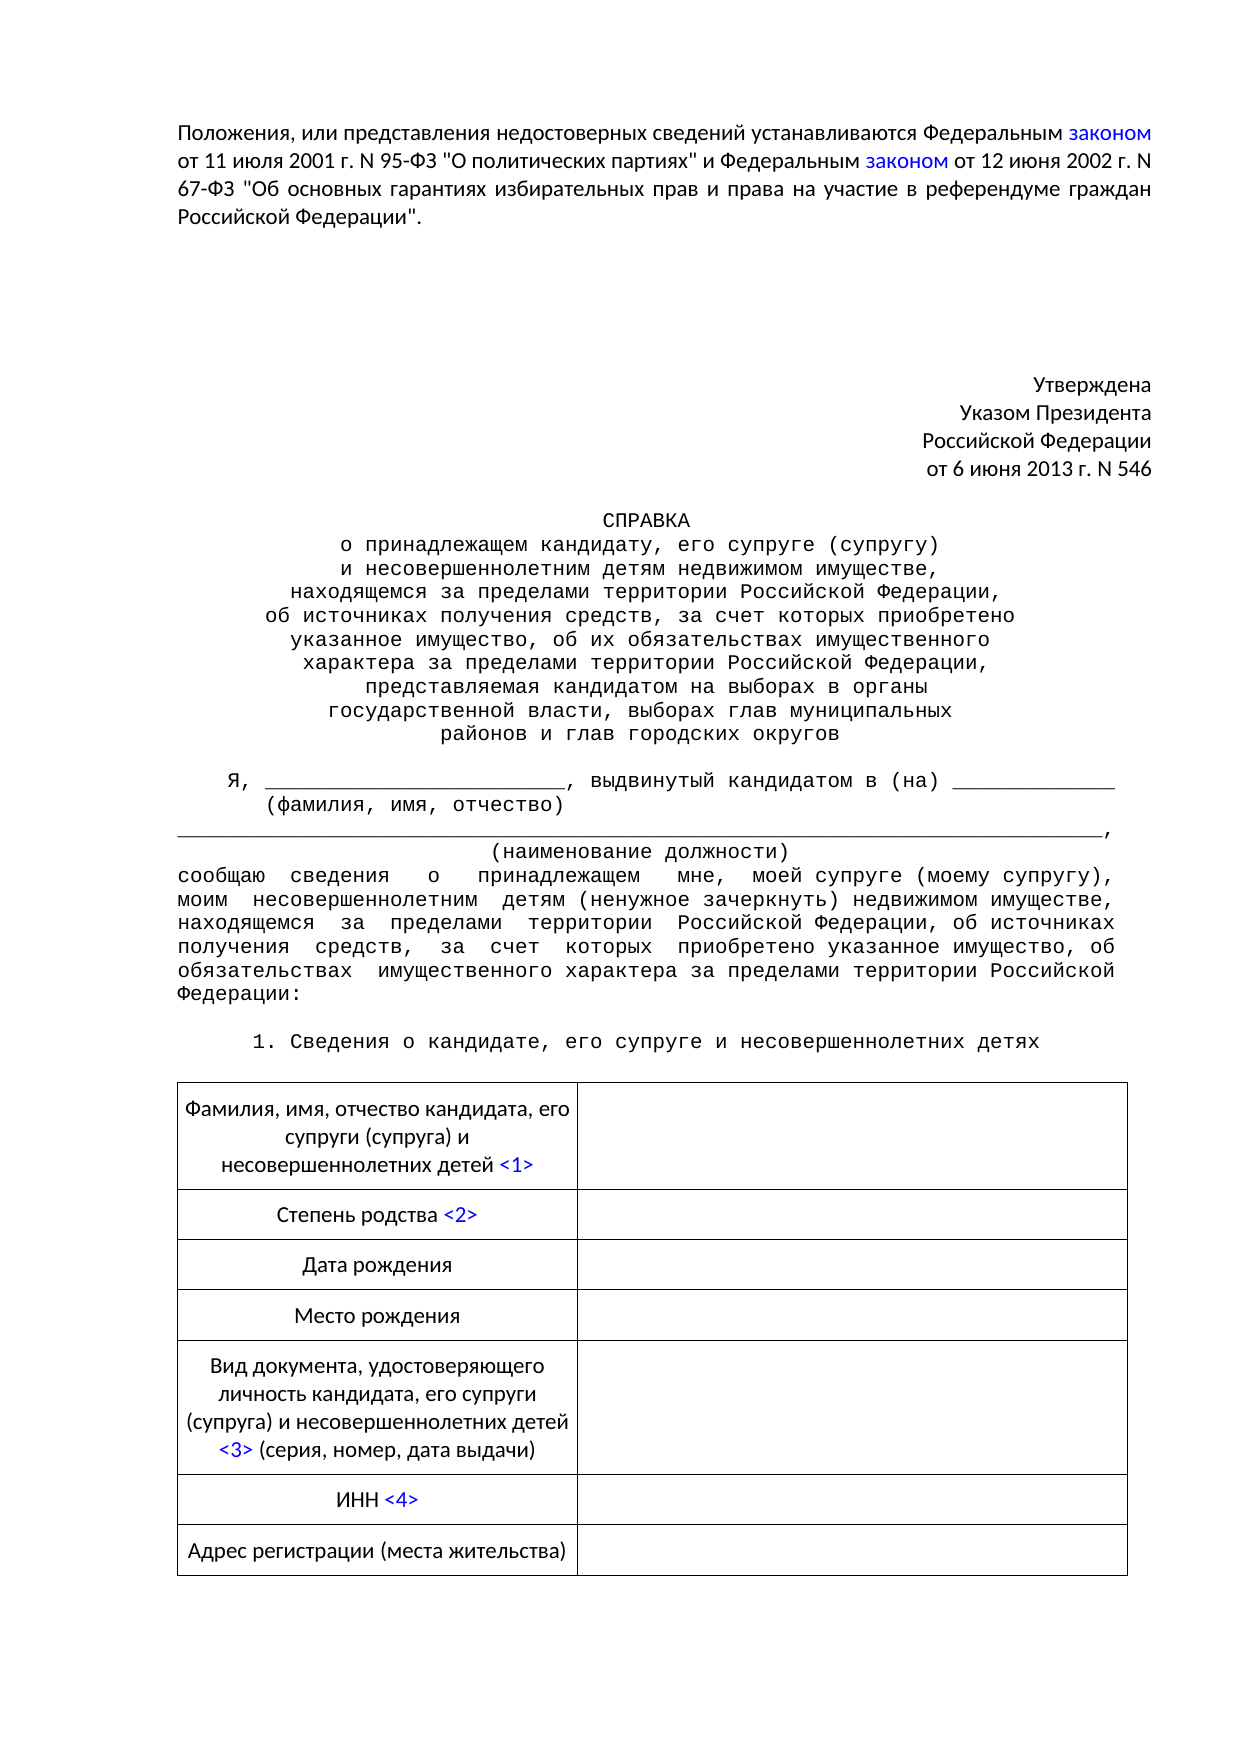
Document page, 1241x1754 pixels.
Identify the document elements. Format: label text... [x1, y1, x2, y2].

table_cell [578, 1525, 1127, 1574]
text характера за пределами территории Российской Федерации, [177, 652, 1152, 676]
text Утверждена [177, 370, 1152, 398]
table_cell Дата рождения [178, 1240, 577, 1289]
text Указом Президента [177, 398, 1152, 426]
table_cell Место рождения [178, 1290, 577, 1339]
table_header [578, 1083, 1127, 1189]
text Я, ________________________, выдвинутый кандидатом в (на) _____________ [177, 771, 1152, 794]
text (фамилия, имя, отчество) [177, 794, 1152, 818]
text районов и глав городских округов [177, 723, 1152, 747]
table_cell Степень родства <2> [178, 1190, 577, 1239]
text об источниках получения средств, за счет которых приобретено [177, 605, 1152, 629]
text указанное имущество, об их обязательствах имущественного [177, 629, 1152, 652]
text обязательствах имущественного характера за пределами территории Российской [177, 960, 1152, 983]
table_cell [578, 1190, 1127, 1239]
text Федерации: [177, 983, 1152, 1007]
text сообщаю сведения о принадлежащем мне, моей супруге (моему супругу), [177, 865, 1152, 889]
table_cell Вид документа, удостоверяющего личность кандидата, его супруги (супруга) и несовершеннолетних детей <3> (серия, номер, дата выдачи) [178, 1341, 577, 1474]
text от 6 июня 2013 г. N 546 [177, 454, 1152, 482]
table_cell [578, 1240, 1127, 1289]
text моим несовершеннолетним детям (ненужное зачеркнуть) недвижимом имуществе, [177, 889, 1152, 912]
table_cell [578, 1475, 1127, 1524]
table_cell [578, 1341, 1127, 1474]
text находящемся за пределами территории Российской Федерации, [177, 581, 1152, 605]
text государственной власти, выборах глав муниципальных [177, 699, 1152, 723]
text находящемся за пределами территории Российской Федерации, об источниках [177, 912, 1152, 936]
text получения средств, за счет которых приобретено указанное имущество, об [177, 936, 1152, 960]
text представляемая кандидатом на выборах в органы [177, 676, 1152, 699]
text (наименование должности) [177, 841, 1152, 865]
table_cell [578, 1290, 1127, 1339]
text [177, 118, 1152, 230]
text о принадлежащем кандидату, его супруге (супругу) [177, 534, 1152, 558]
text 1. Сведения о кандидате, его супруге и несовершеннолетних детях [177, 1031, 1152, 1054]
text __________________________________________________________________________, [177, 818, 1152, 841]
table_header Фамилия, имя, отчество кандидата, его супруги (супруга) и несовершеннолетних детей <1> [178, 1083, 577, 1189]
text и несовершеннолетним детям недвижимом имуществе, [177, 558, 1152, 581]
text СПРАВКА [177, 510, 1152, 534]
table_cell Адрес регистрации (места жительства) [178, 1525, 577, 1574]
text Российской Федерации [177, 426, 1152, 454]
table_cell ИНН <4> [178, 1475, 577, 1524]
